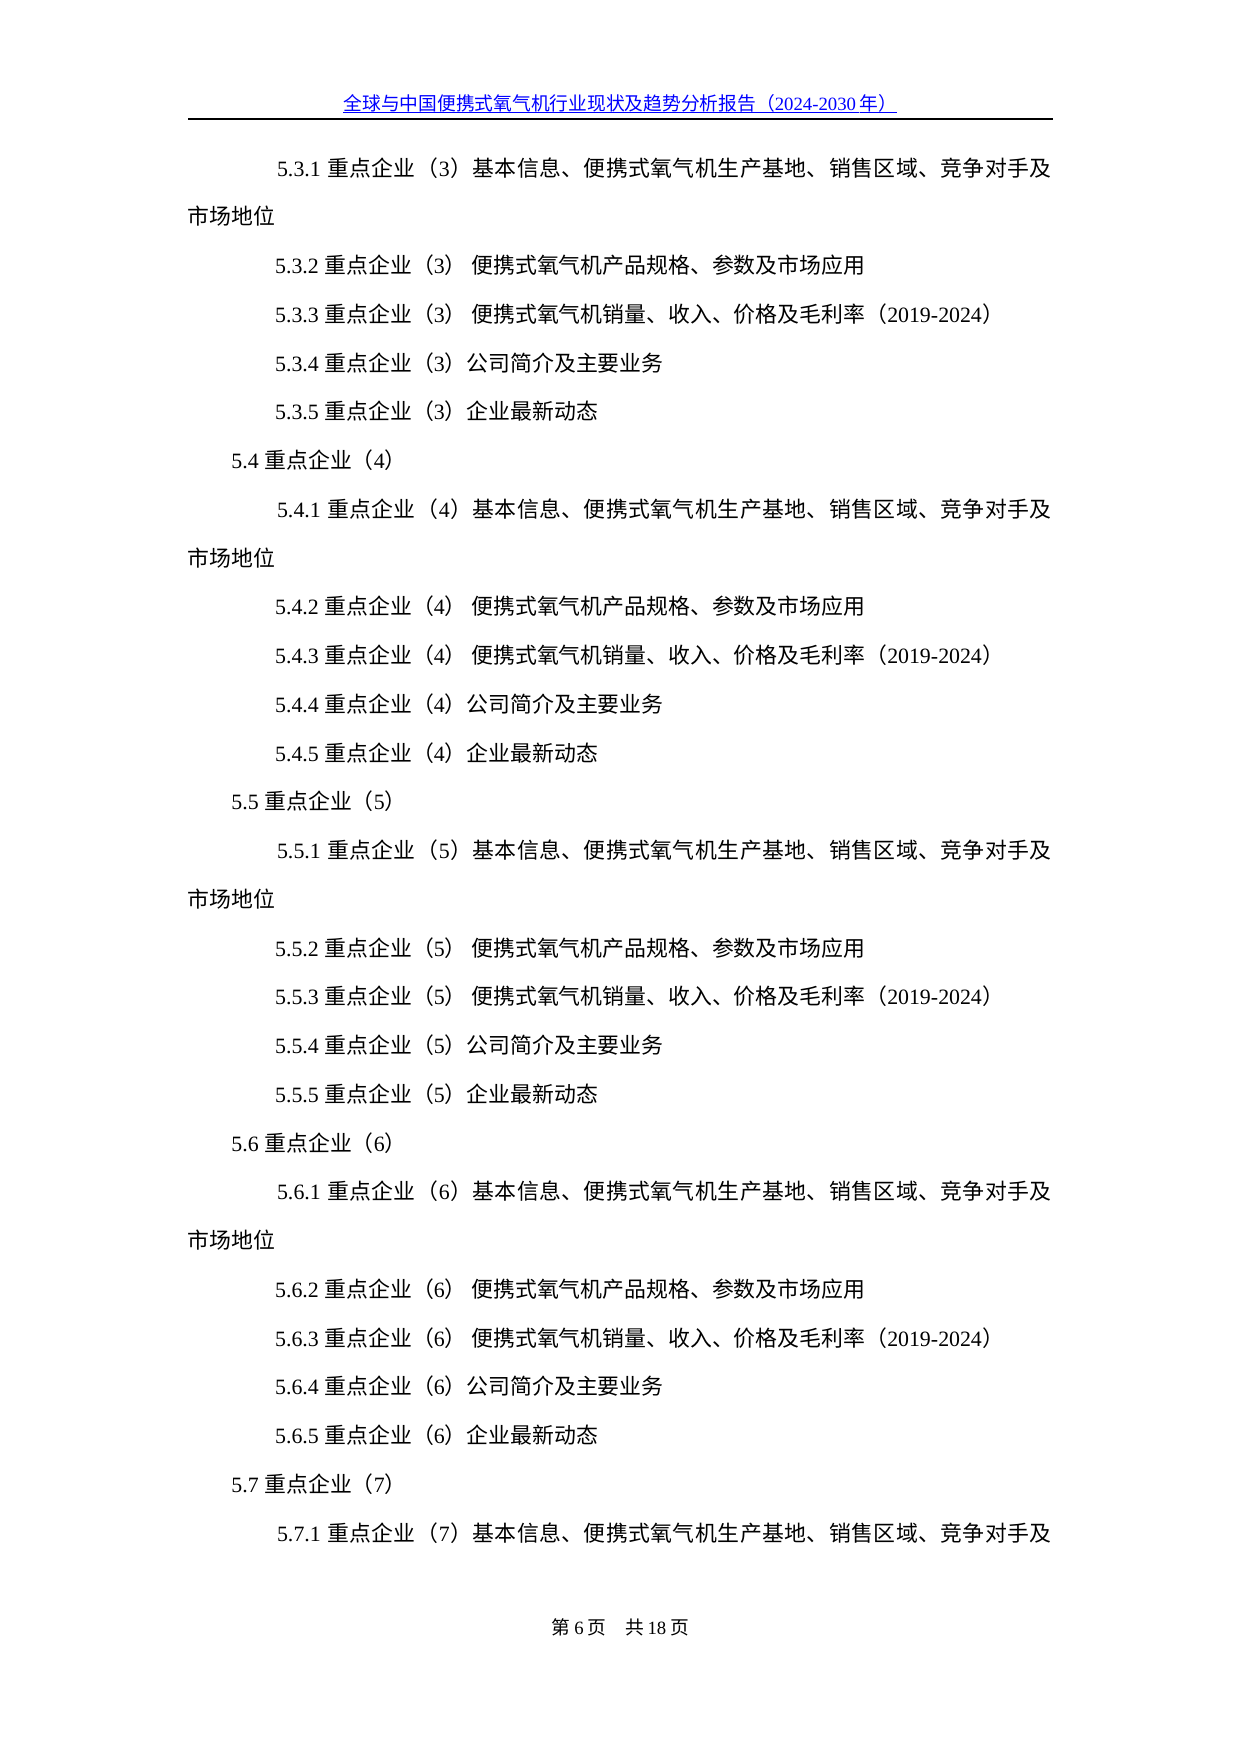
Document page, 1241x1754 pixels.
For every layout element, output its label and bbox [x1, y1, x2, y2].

text [187, 150, 1053, 1548]
